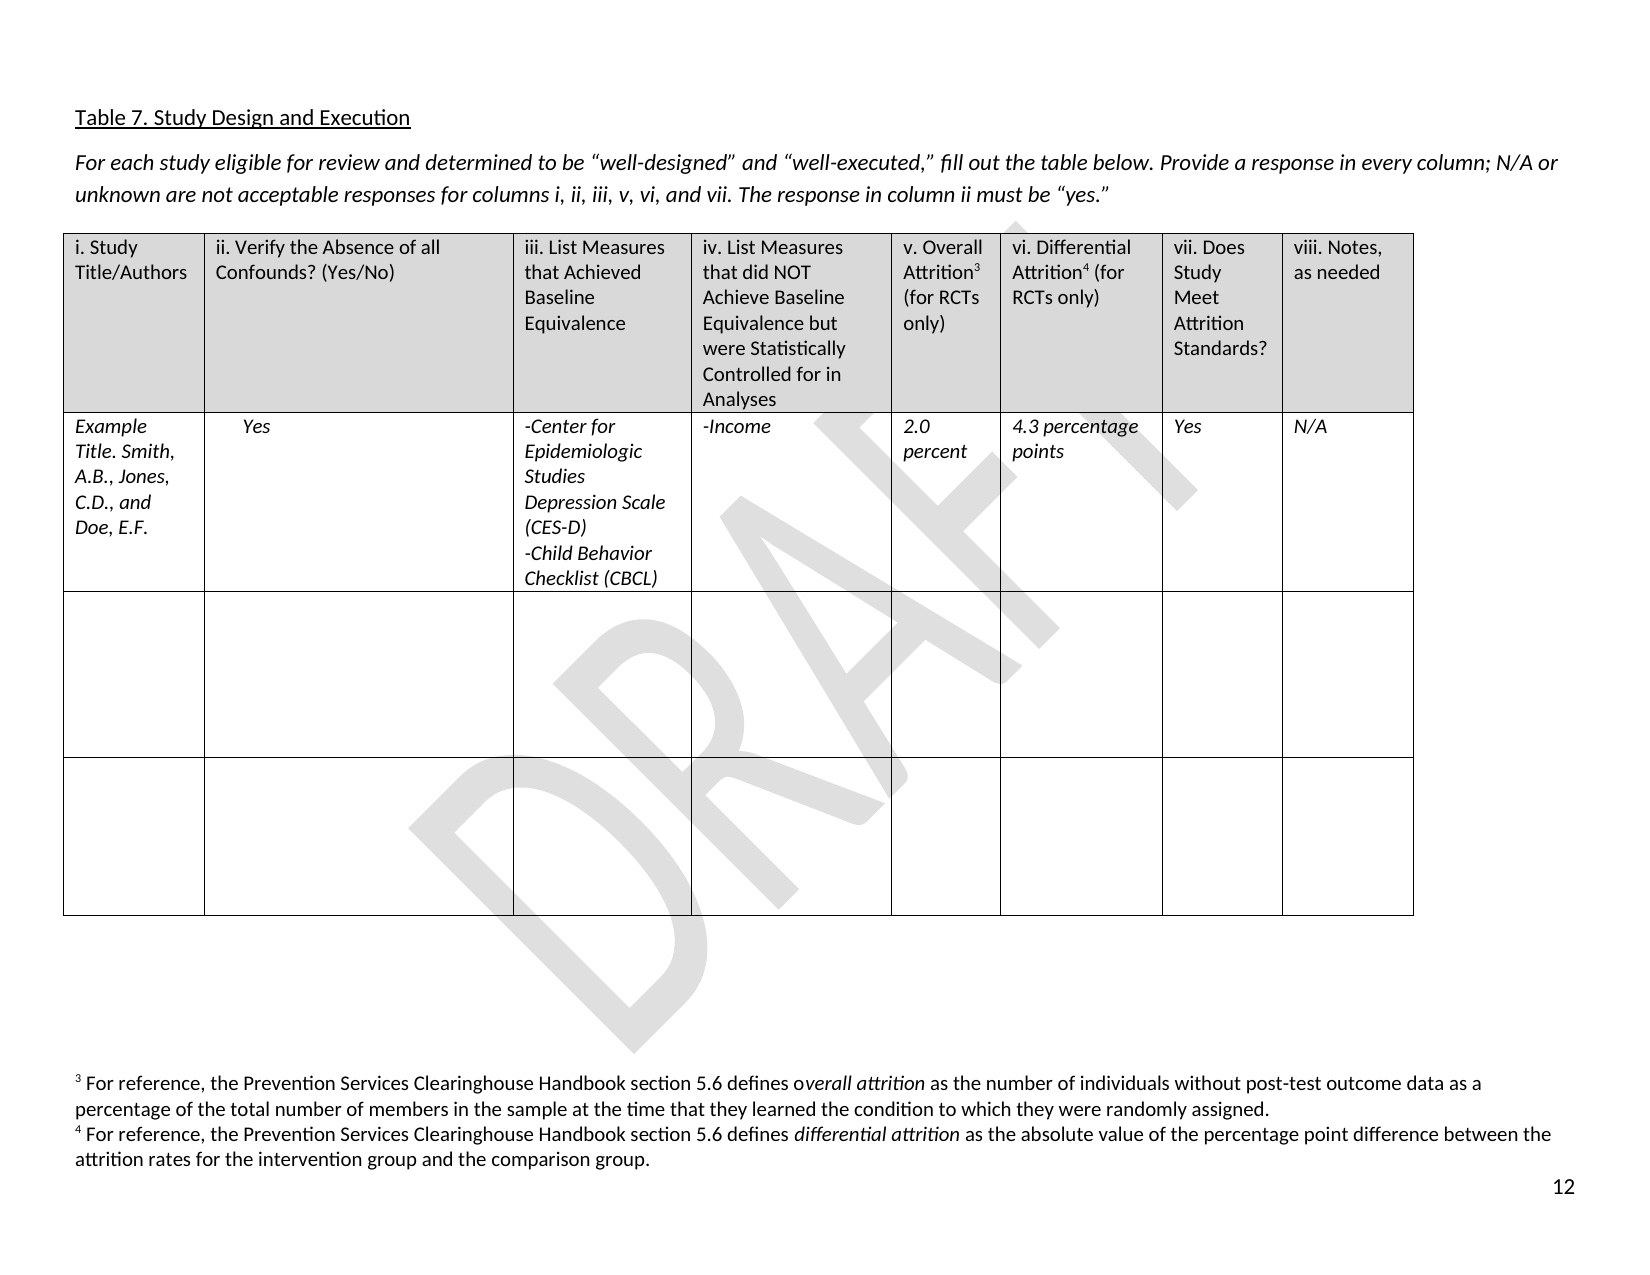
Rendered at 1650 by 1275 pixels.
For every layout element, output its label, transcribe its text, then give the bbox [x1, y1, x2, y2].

table_cell [1001, 592, 1162, 757]
table_header v. Overall Attrition (for RCTs only) [892, 234, 1000, 412]
table_cell Example Title. Smith, A.B., Jones, C.D., and Doe, E.F. [64, 413, 204, 591]
table_cell -Income [692, 413, 891, 591]
table_header ii. Verify the Absence of all Confounds? (Yes/No) [205, 234, 513, 412]
table_header vi. Differential Attrition (for RCTs only) [1001, 234, 1162, 412]
table_cell [205, 592, 513, 757]
table_cell [692, 758, 891, 915]
table_header i. Study Title/Authors [64, 234, 204, 412]
text Table 7. Study Design and Execution [75, 103, 1575, 131]
table_cell [64, 592, 204, 757]
table_cell 4.3 percentage points [1001, 413, 1162, 591]
table_cell [892, 592, 1000, 757]
table_header iii. List Measures that Achieved Baseline Equivalence [514, 234, 691, 412]
table_cell 2.0 percent [892, 413, 1000, 591]
table_cell [514, 758, 691, 915]
table_cell -Center for Epidemiologic Studies Depression Scale (CES-D) -Child Behavior Checklist (CBCL) [514, 413, 691, 591]
table_cell N/A [1283, 413, 1413, 591]
table_cell [1163, 592, 1282, 757]
table_cell [1283, 758, 1413, 915]
table_cell [692, 592, 891, 757]
table_header viii. Notes, as needed [1283, 234, 1413, 412]
table_cell [1001, 758, 1162, 915]
table_header iv. List Measures that did NOT Achieve Baseline Equivalence but were Statistically Controlled for in Analyses [692, 234, 891, 412]
table_cell [1163, 758, 1282, 915]
table_cell Yes [205, 413, 513, 591]
table_cell [205, 758, 513, 915]
table_header vii. Does Study Meet Attrition Standards? [1163, 234, 1282, 412]
table_cell [514, 592, 691, 757]
text For each study eligible for review and determined to be “well-designed” and “well-executed,” fill out the table below. Provide a response in every column; N/A or unknown are not acceptable responses for columns i, ii, iii, v, vi, and vii. The response in column ii must be “yes.” [75, 148, 1575, 208]
table_cell [892, 758, 1000, 915]
table_cell [1283, 592, 1413, 757]
table_cell [64, 758, 204, 915]
table_cell Yes [1163, 413, 1282, 591]
